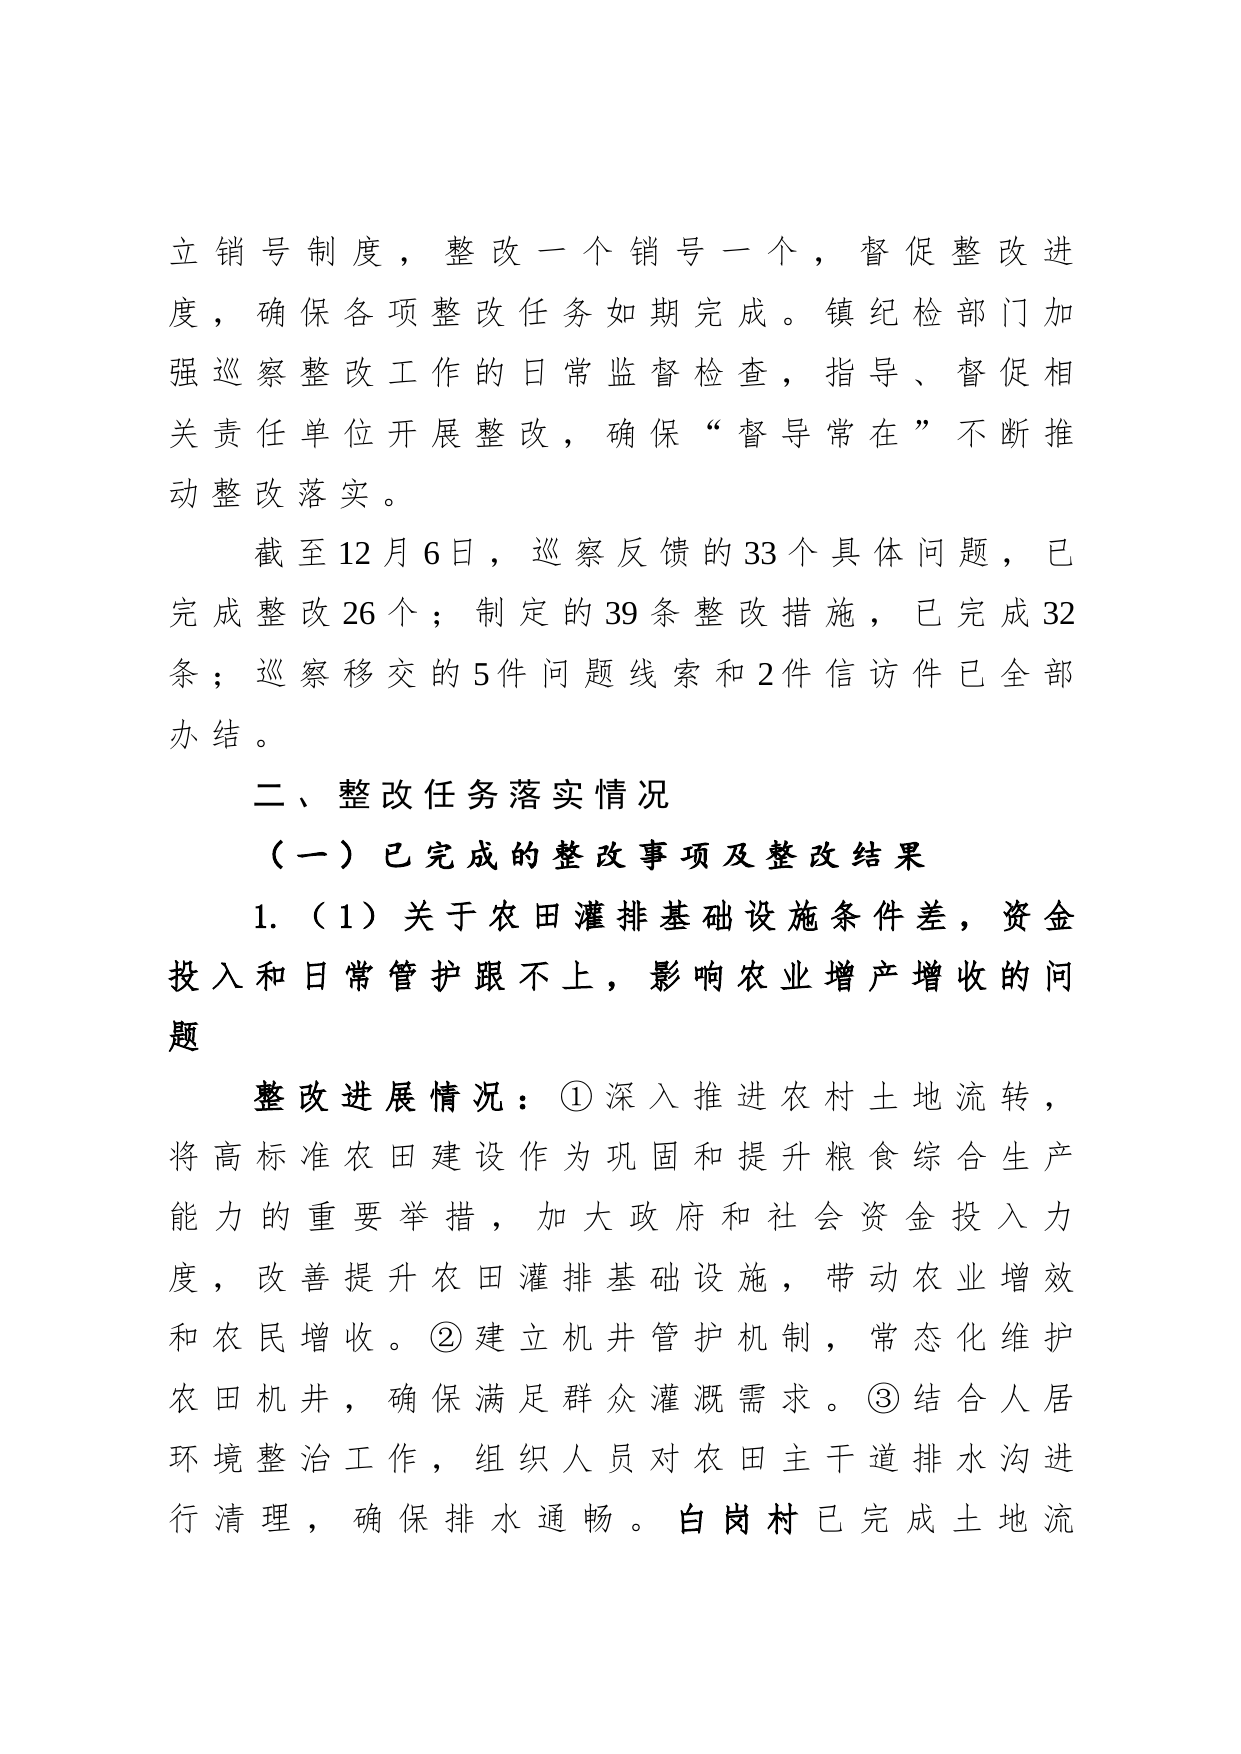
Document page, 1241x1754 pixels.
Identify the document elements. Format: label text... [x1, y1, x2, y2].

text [167, 1064, 1085, 1546]
text 二、整改任务落实情况 [167, 762, 1085, 823]
text 1.（1）关于农田灌排基础设施条件差，资金投入和日常管护跟不上，影响农业增产增收的问题 [167, 883, 1085, 1064]
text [167, 219, 1085, 521]
text 截至12月6日，巡察反馈的33个具体问题，已完成整改26个；制定的39条整改措施，已完成32条；巡察移交的5件问题线索和2件信访件已全部办结。 [167, 521, 1085, 762]
text （一）已完成的整改事项及整改结果 [167, 823, 1085, 883]
